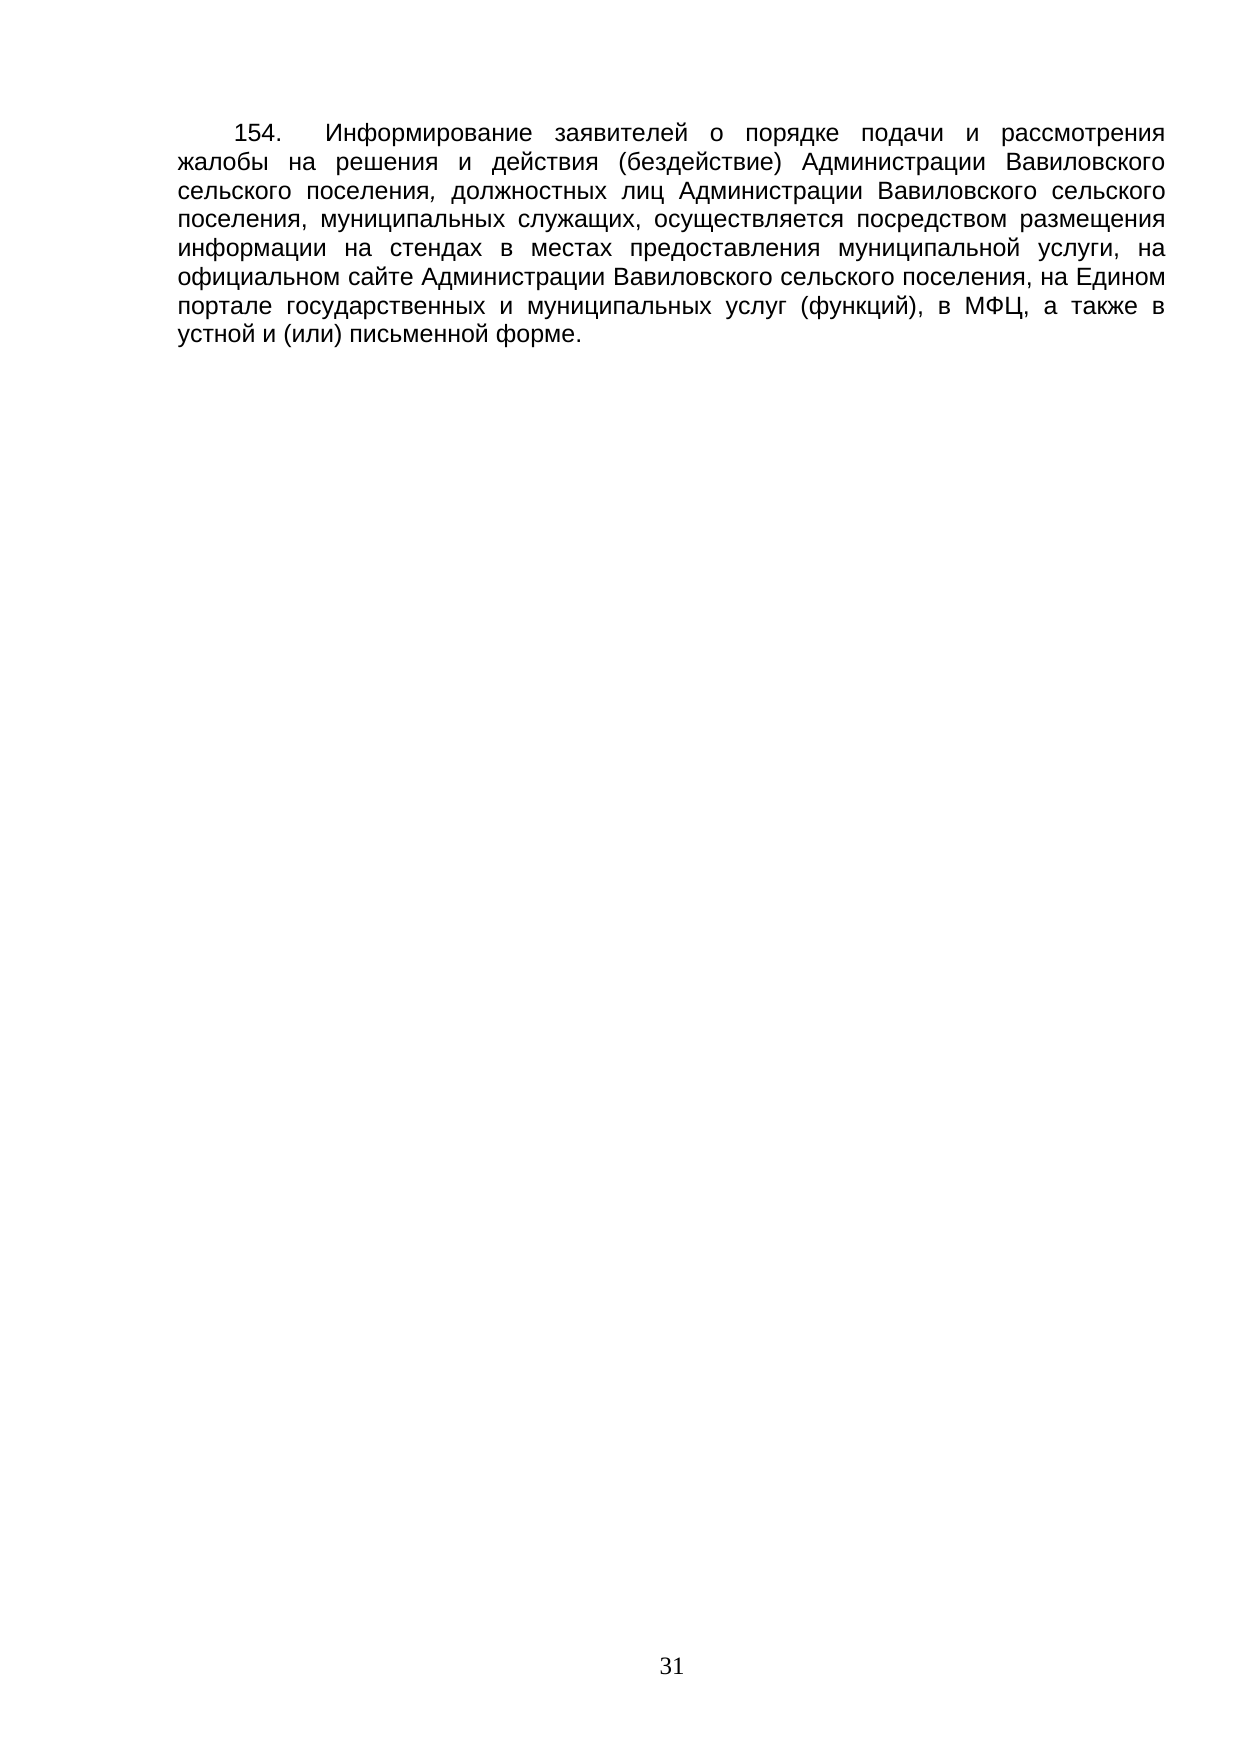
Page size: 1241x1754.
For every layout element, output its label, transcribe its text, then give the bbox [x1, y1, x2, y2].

list Информирование заявителей о порядке подачи и рассмотрения жалобы на решения и действия (бездействие) Администрации Вавиловского сельского поселения, должностных лиц Администрации Вавиловского сельского поселения, муниципальных служащих, осуществляется посредством размещения информации на стендах в местах предоставления муниципальной услуги, на официальном сайте Администрации Вавиловского сельского поселения, на Едином портале государственных и муниципальных услуг (функций), в МФЦ, а также в устной и (или) письменной форме. [177, 118, 1167, 348]
